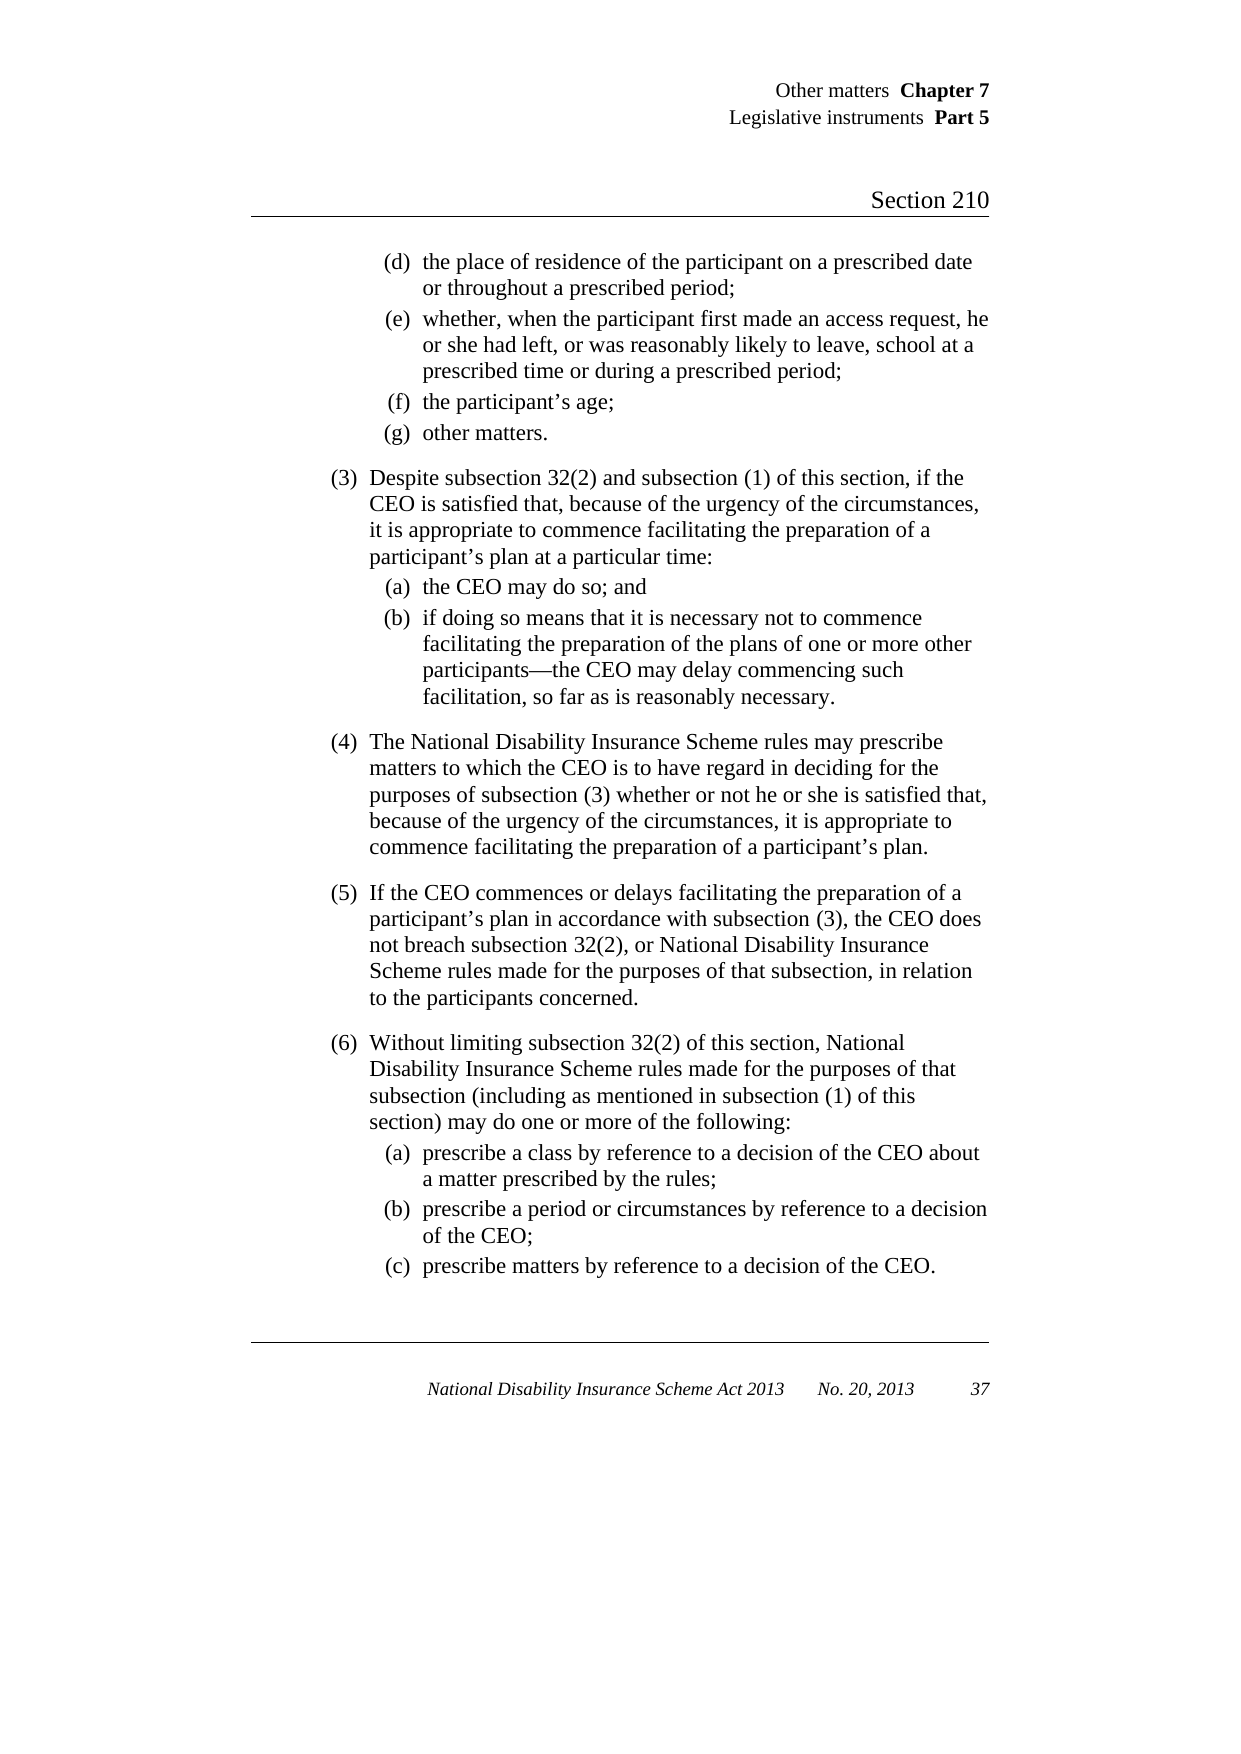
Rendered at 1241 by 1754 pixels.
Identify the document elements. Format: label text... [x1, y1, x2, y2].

text (g) other matters. [251, 419, 989, 445]
text (f) the participant’s age; [251, 388, 989, 414]
text (4) The National Disability Insurance Scheme rules may prescribe matters to which the CEO is to have regard in deciding for the purposes of subsection (3) whether or not he or she is satisfied that, because of the urgency of the circumstances, it is appropriate to commence facilitating the preparation of a participant’s plan. [251, 728, 989, 860]
text (d) the place of residence of the participant on a prescribed date or throughout a prescribed period; [251, 248, 989, 301]
text (b) if doing so means that it is necessary not to commence facilitating the preparation of the plans of one or more other participants—the CEO may delay commencing such facilitation, so far as is reasonably necessary. [251, 604, 989, 709]
text (6) Without limiting subsection 32(2) of this section, National Disability Insurance Scheme rules made for the purposes of that subsection (including as mentioned in subsection (1) of this section) may do one or more of the following: [251, 1029, 989, 1134]
text (c) prescribe matters by reference to a decision of the CEO. [251, 1252, 989, 1279]
text (3) Despite subsection 32(2) and subsection (1) of this section, if the CEO is satisfied that, because of the urgency of the circumstances, it is appropriate to commence facilitating the preparation of a participant’s plan at a particular time: [251, 464, 989, 569]
text (a) the CEO may do so; and [251, 573, 989, 600]
text (5) If the CEO commences or delays facilitating the preparation of a participant’s plan in accordance with subsection (3), the CEO does not breach subsection 32(2), or National Disability Insurance Scheme rules made for the purposes of that subsection, in relation to the participants concerned. [251, 878, 989, 1010]
text (e) whether, when the participant first made an access request, he or she had left, or was reasonably likely to leave, school at a prescribed time or during a prescribed period; [251, 305, 989, 384]
text (b) prescribe a period or circumstances by reference to a decision of the CEO; [251, 1196, 989, 1248]
text (a) prescribe a class by reference to a decision of the CEO about a matter prescribed by the rules; [251, 1139, 989, 1191]
